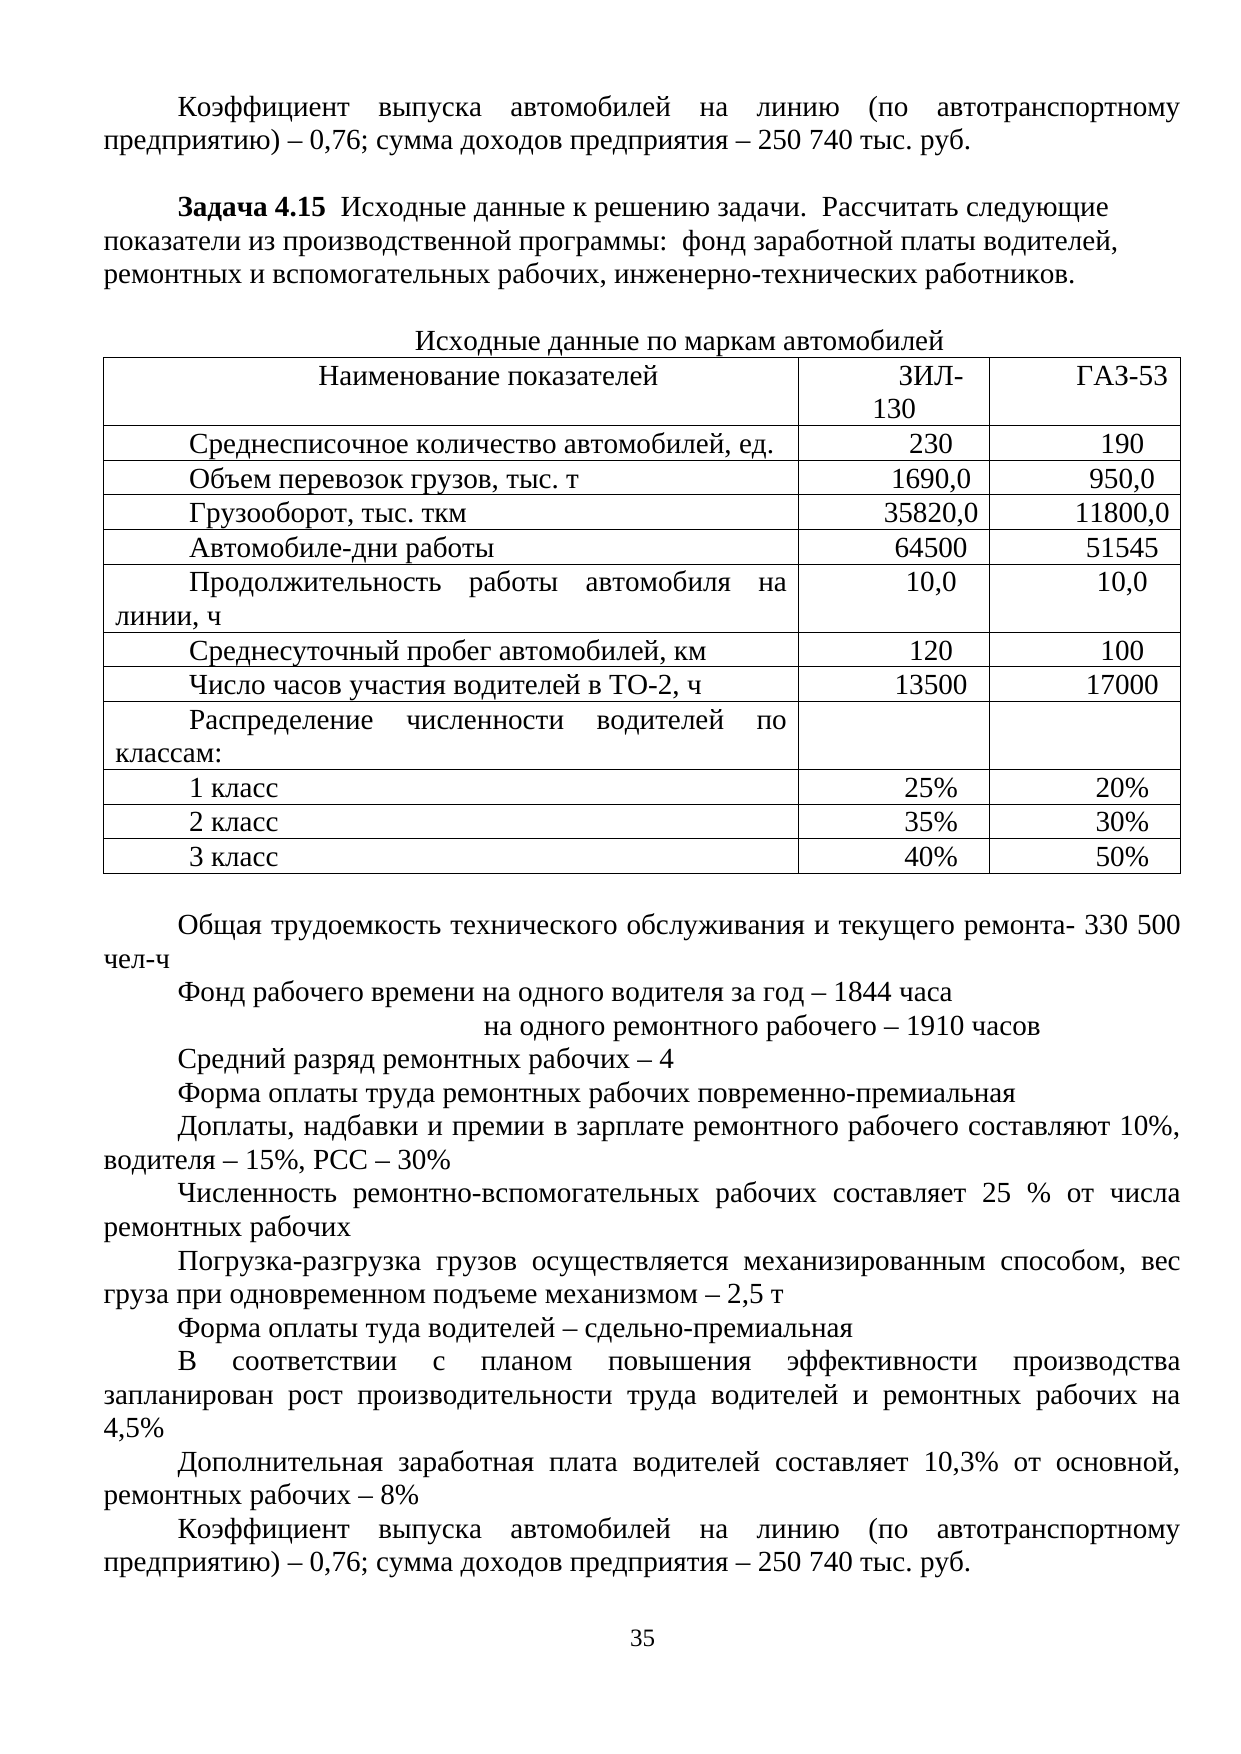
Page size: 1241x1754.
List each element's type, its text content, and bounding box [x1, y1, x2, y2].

table_cell 64500 [799, 530, 989, 563]
table_header ЗИЛ-130 [799, 358, 989, 425]
text Общая трудоемкость технического обслуживания и текущего ремонта- 330 500 чел-ч [103, 907, 1181, 974]
table_cell 3 класс [104, 839, 798, 873]
text Форма оплаты труда ремонтных рабочих повременно-премиальная [103, 1075, 1181, 1108]
text Фонд рабочего времени на одного водителя за год – 1844 часа [103, 974, 1181, 1008]
table_cell 50% [990, 839, 1180, 873]
table_cell 20% [990, 770, 1180, 803]
table_cell Грузооборот, тыс. ткм [104, 495, 798, 529]
table_header ГАЗ-53 [990, 358, 1180, 425]
table_cell 35% [799, 805, 989, 838]
table_cell 11800,0 [990, 495, 1180, 529]
text Коэффициент выпуска автомобилей на линию (по автотранспортному предприятию) – 0,76; сумма доходов предприятия – 250 740 тыс. руб. [103, 89, 1181, 156]
table_cell 10,0 [990, 565, 1180, 632]
table_cell 13500 [799, 667, 989, 701]
text Численность ремонтно-вспомогательных рабочих составляет 25 % от числа ремонтных рабочих [103, 1176, 1181, 1243]
text В соответствии с планом повышения эффективности производства запланирован рост производительности труда водителей и ремонтных рабочих на 4,5% [103, 1343, 1181, 1444]
table_cell Число часов участия водителей в ТО-2, ч [104, 667, 798, 701]
table_cell 10,0 [799, 565, 989, 632]
text Доплаты, надбавки и премии в зарплате ремонтного рабочего составляют 10%, водителя – 15%, РСС – 30% [103, 1108, 1181, 1176]
text Коэффициент выпуска автомобилей на линию (по автотранспортному предприятию) – 0,76; сумма доходов предприятия – 250 740 тыс. руб. [103, 1511, 1181, 1578]
table_cell 120 [799, 633, 989, 666]
table_cell 950,0 [990, 461, 1180, 494]
text Дополнительная заработная плата водителей составляет 10,3% от основной, ремонтных рабочих – 8% [103, 1444, 1181, 1511]
table_cell Среднесписочное количество автомобилей, ед. [104, 426, 798, 460]
table_cell 1690,0 [799, 461, 989, 494]
text Погрузка-разгрузка грузов осуществляется механизированным способом, вес груза при одновременном подъеме механизмом – 2,5 т [103, 1243, 1181, 1310]
table_cell 2 класс [104, 805, 798, 838]
table_cell 40% [799, 839, 989, 873]
text Задача 4.15 Исходные данные к решению задачи. Рассчитать следующие показатели из производственной программы: фонд заработной платы водителей, ремонтных и вспомогательных рабочих, инженерно-технических работников. [103, 189, 1181, 290]
table_cell 51545 [990, 530, 1180, 563]
table_cell 190 [990, 426, 1180, 460]
table_cell Автомобиле-дни работы [104, 530, 798, 563]
table_header Наименование показателей [104, 358, 798, 425]
table_cell 17000 [990, 667, 1180, 701]
table_cell Объем перевозок грузов, тыс. т [104, 461, 798, 494]
text Исходные данные по маркам автомобилей [103, 323, 1181, 357]
table_cell Продолжительность работы автомобиля на линии, ч [104, 565, 798, 632]
text на одного ремонтного рабочего – 1910 часов [103, 1008, 1181, 1041]
table_cell Среднесуточный пробег автомобилей, км [104, 633, 798, 666]
table_cell [799, 702, 989, 769]
table_cell 25% [799, 770, 989, 803]
table_cell Распределение численности водителей по классам: [104, 702, 798, 769]
text Средний разряд ремонтных рабочих – 4 [103, 1041, 1181, 1075]
table_cell 1 класс [104, 770, 798, 803]
table_cell 30% [990, 805, 1180, 838]
table_cell [990, 702, 1180, 769]
text Форма оплаты туда водителей – сдельно-премиальная [103, 1310, 1181, 1343]
table_cell 100 [990, 633, 1180, 666]
table_cell 230 [799, 426, 989, 460]
table_cell 35820,0 [799, 495, 989, 529]
